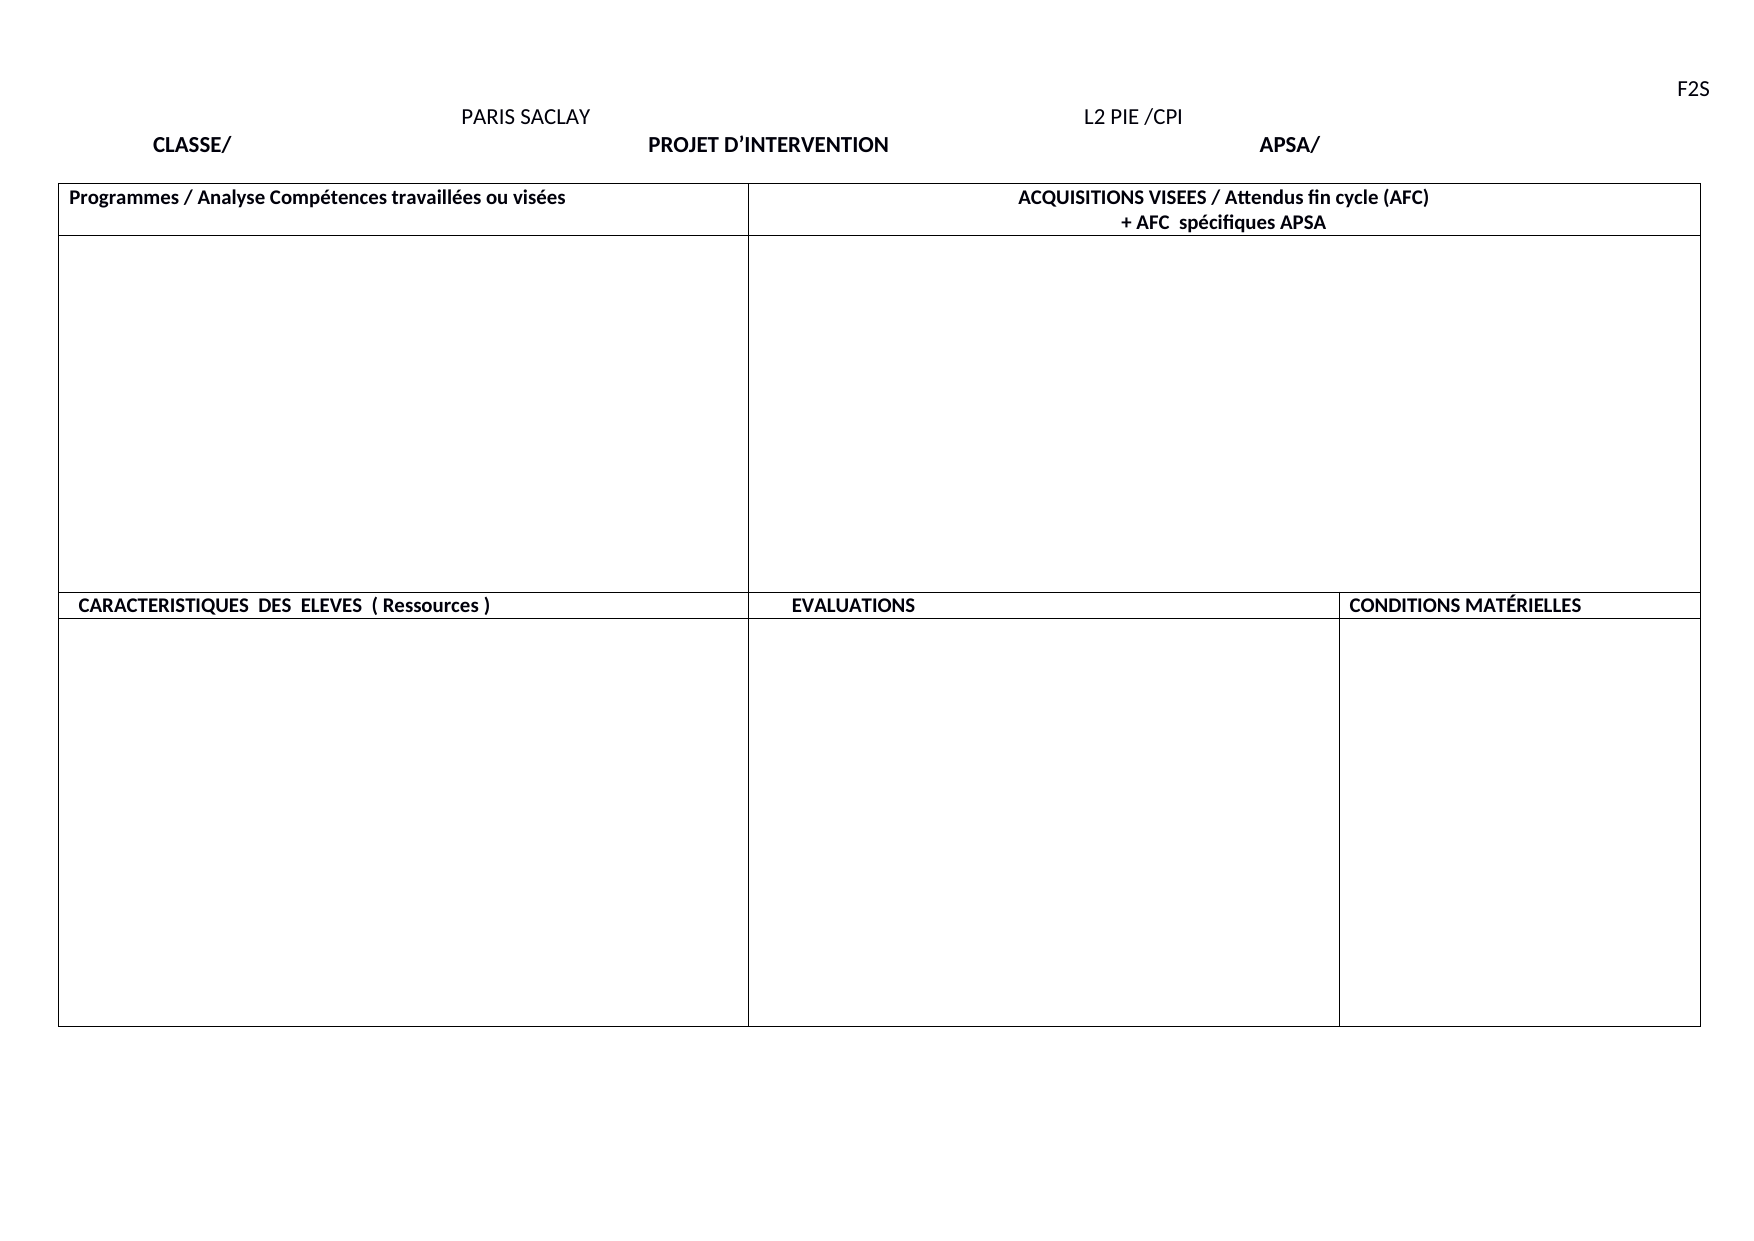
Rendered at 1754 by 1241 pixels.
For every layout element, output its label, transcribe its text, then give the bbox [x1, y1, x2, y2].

table_cell [59, 236, 748, 592]
table_header ACQUISITIONS VISEES / Attendus fin cycle (AFC) + AFC spécifiques APSA [749, 184, 1700, 235]
table_cell [749, 619, 1339, 1026]
table_cell CARACTERISTIQUES DES ELEVES ( Ressources ) [59, 593, 748, 618]
table_cell EVALUATIONS [749, 593, 1339, 618]
table_cell CONDITIONS MATÉRIELLES [1340, 593, 1700, 618]
table_cell [749, 236, 1700, 592]
table_header Programmes / Analyse Compétences travaillées ou visées [59, 184, 748, 235]
table_cell [1340, 619, 1700, 1026]
text CLASSE/ PROJET D’INTERVENTION APSA/ [148, 130, 1709, 158]
table_cell [59, 619, 748, 1026]
